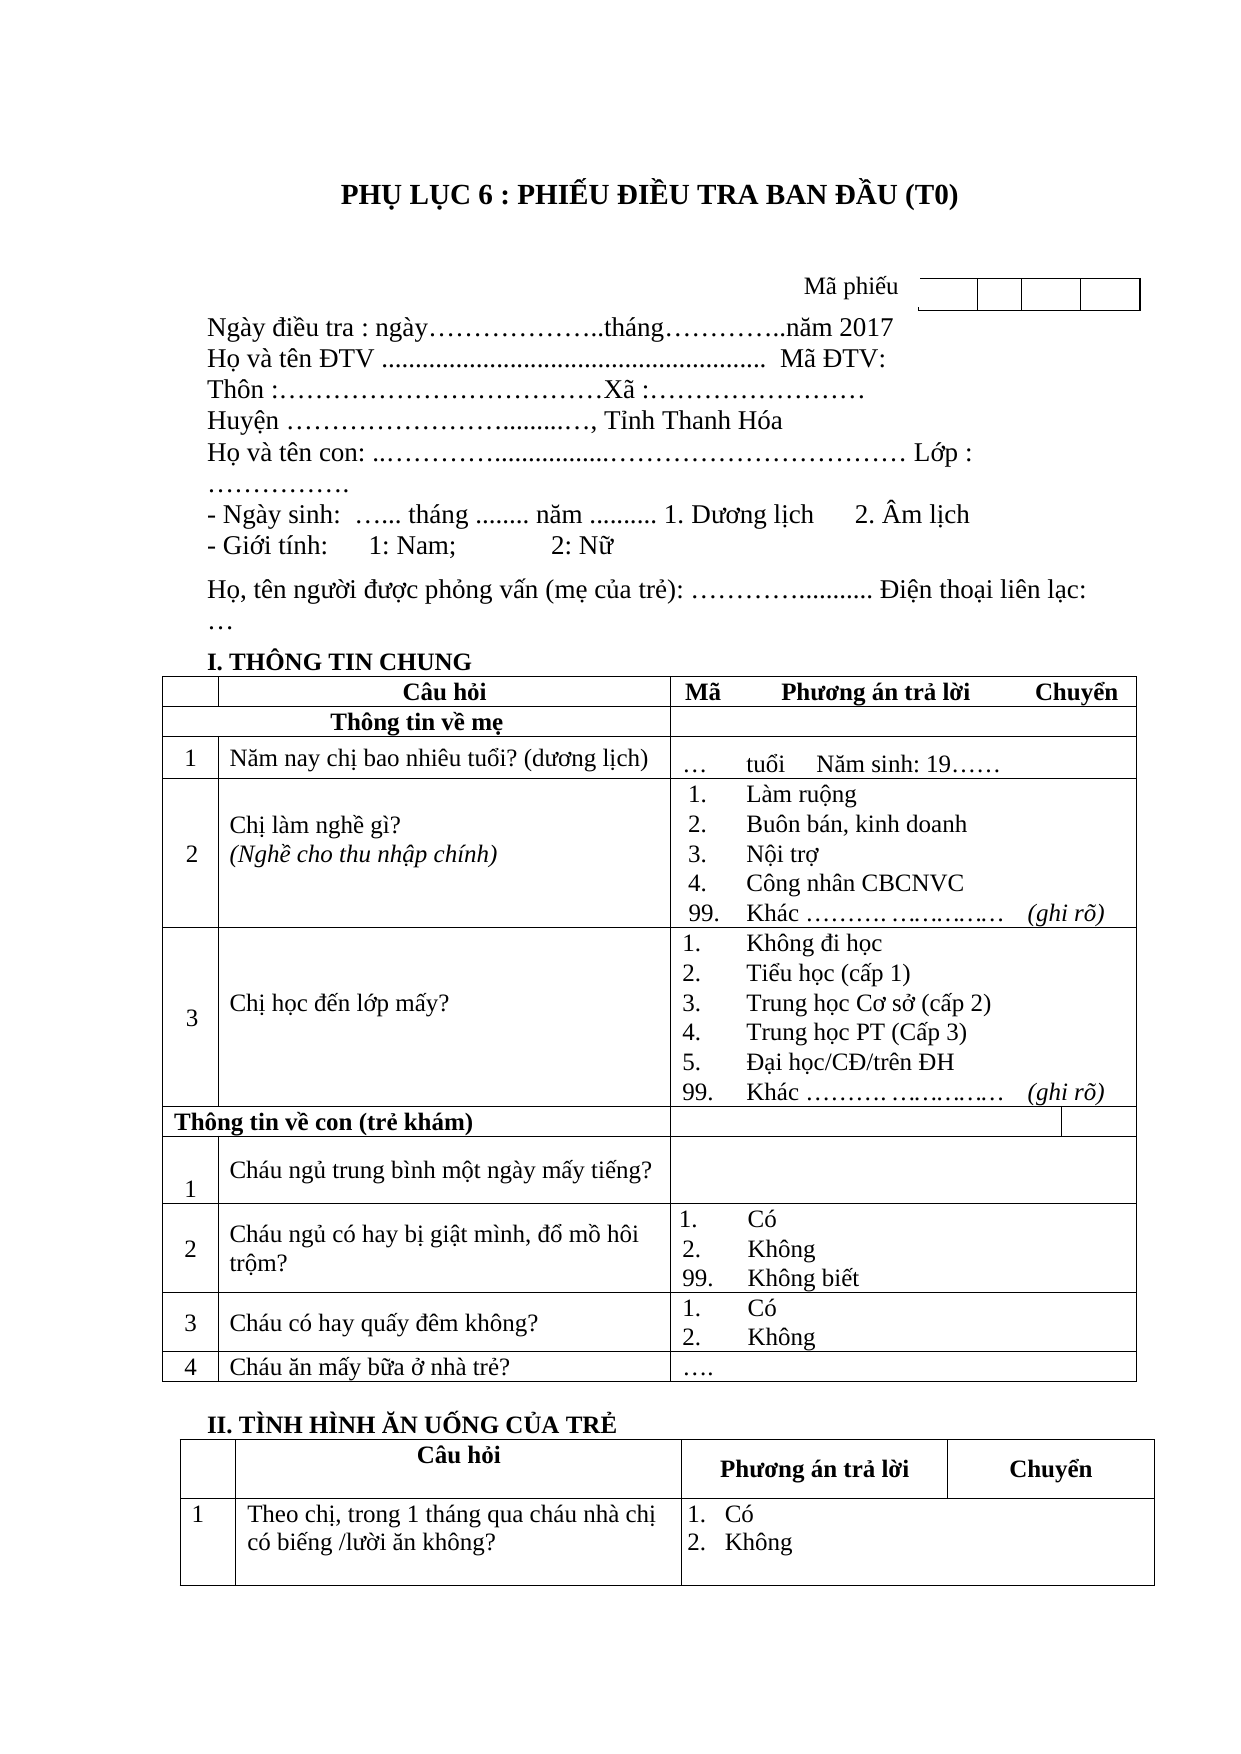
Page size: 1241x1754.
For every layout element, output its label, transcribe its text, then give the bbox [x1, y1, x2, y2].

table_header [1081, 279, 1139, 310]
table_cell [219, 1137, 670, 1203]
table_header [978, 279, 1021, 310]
text Họ và tên con: ..………….................…………………………… Lớp :……………. [207, 436, 1092, 498]
text PHỤ LỤC 6 : PHIẾU ĐIỀU TRA BAN ĐẦU (T0) [207, 177, 1092, 211]
text - Giới tính: 1: Nam; 2: Nữ [207, 529, 1092, 560]
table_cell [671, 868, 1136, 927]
text I. THÔNG TIN CHUNG [207, 647, 1092, 676]
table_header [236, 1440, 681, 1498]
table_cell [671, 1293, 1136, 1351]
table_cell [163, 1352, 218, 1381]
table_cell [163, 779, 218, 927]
text II. TÌNH HÌNH ĂN UỐNG CỦA TRẺ [207, 1410, 1092, 1439]
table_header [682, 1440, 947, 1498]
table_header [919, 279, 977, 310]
text - Ngày sinh: …... tháng ........ năm .......... 1. Dương lịch 2. Âm lịch [207, 498, 1092, 529]
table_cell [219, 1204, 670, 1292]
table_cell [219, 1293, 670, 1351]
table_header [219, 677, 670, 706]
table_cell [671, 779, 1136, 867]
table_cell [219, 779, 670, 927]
text Thôn :………………………………Xã :…………………… [207, 373, 1092, 404]
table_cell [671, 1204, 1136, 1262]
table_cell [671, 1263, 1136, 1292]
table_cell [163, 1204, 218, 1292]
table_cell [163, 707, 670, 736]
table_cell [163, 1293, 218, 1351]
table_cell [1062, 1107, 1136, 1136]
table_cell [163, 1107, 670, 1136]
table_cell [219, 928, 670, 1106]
text Ngày điều tra : ngày………………..tháng…………..năm 2017 [207, 311, 1092, 342]
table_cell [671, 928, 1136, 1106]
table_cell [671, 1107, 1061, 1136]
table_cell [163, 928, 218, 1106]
text Họ và tên ĐTV ......................................................... Mã ĐTV: [207, 342, 1092, 373]
text Huyện …………………….........…, Tỉnh Thanh Hóa [207, 404, 1092, 436]
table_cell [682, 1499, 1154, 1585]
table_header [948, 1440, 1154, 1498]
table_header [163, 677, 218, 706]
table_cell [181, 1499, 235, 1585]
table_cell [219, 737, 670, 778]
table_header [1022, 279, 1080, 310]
text Họ, tên người được phỏng vấn (mẹ của trẻ): …………........... Điện thoại liên lạc:… [207, 573, 1092, 635]
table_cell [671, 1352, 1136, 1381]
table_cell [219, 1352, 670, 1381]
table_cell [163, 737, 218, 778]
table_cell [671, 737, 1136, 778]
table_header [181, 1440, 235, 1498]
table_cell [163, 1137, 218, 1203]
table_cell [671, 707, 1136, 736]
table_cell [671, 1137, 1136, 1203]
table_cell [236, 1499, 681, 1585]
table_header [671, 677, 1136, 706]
